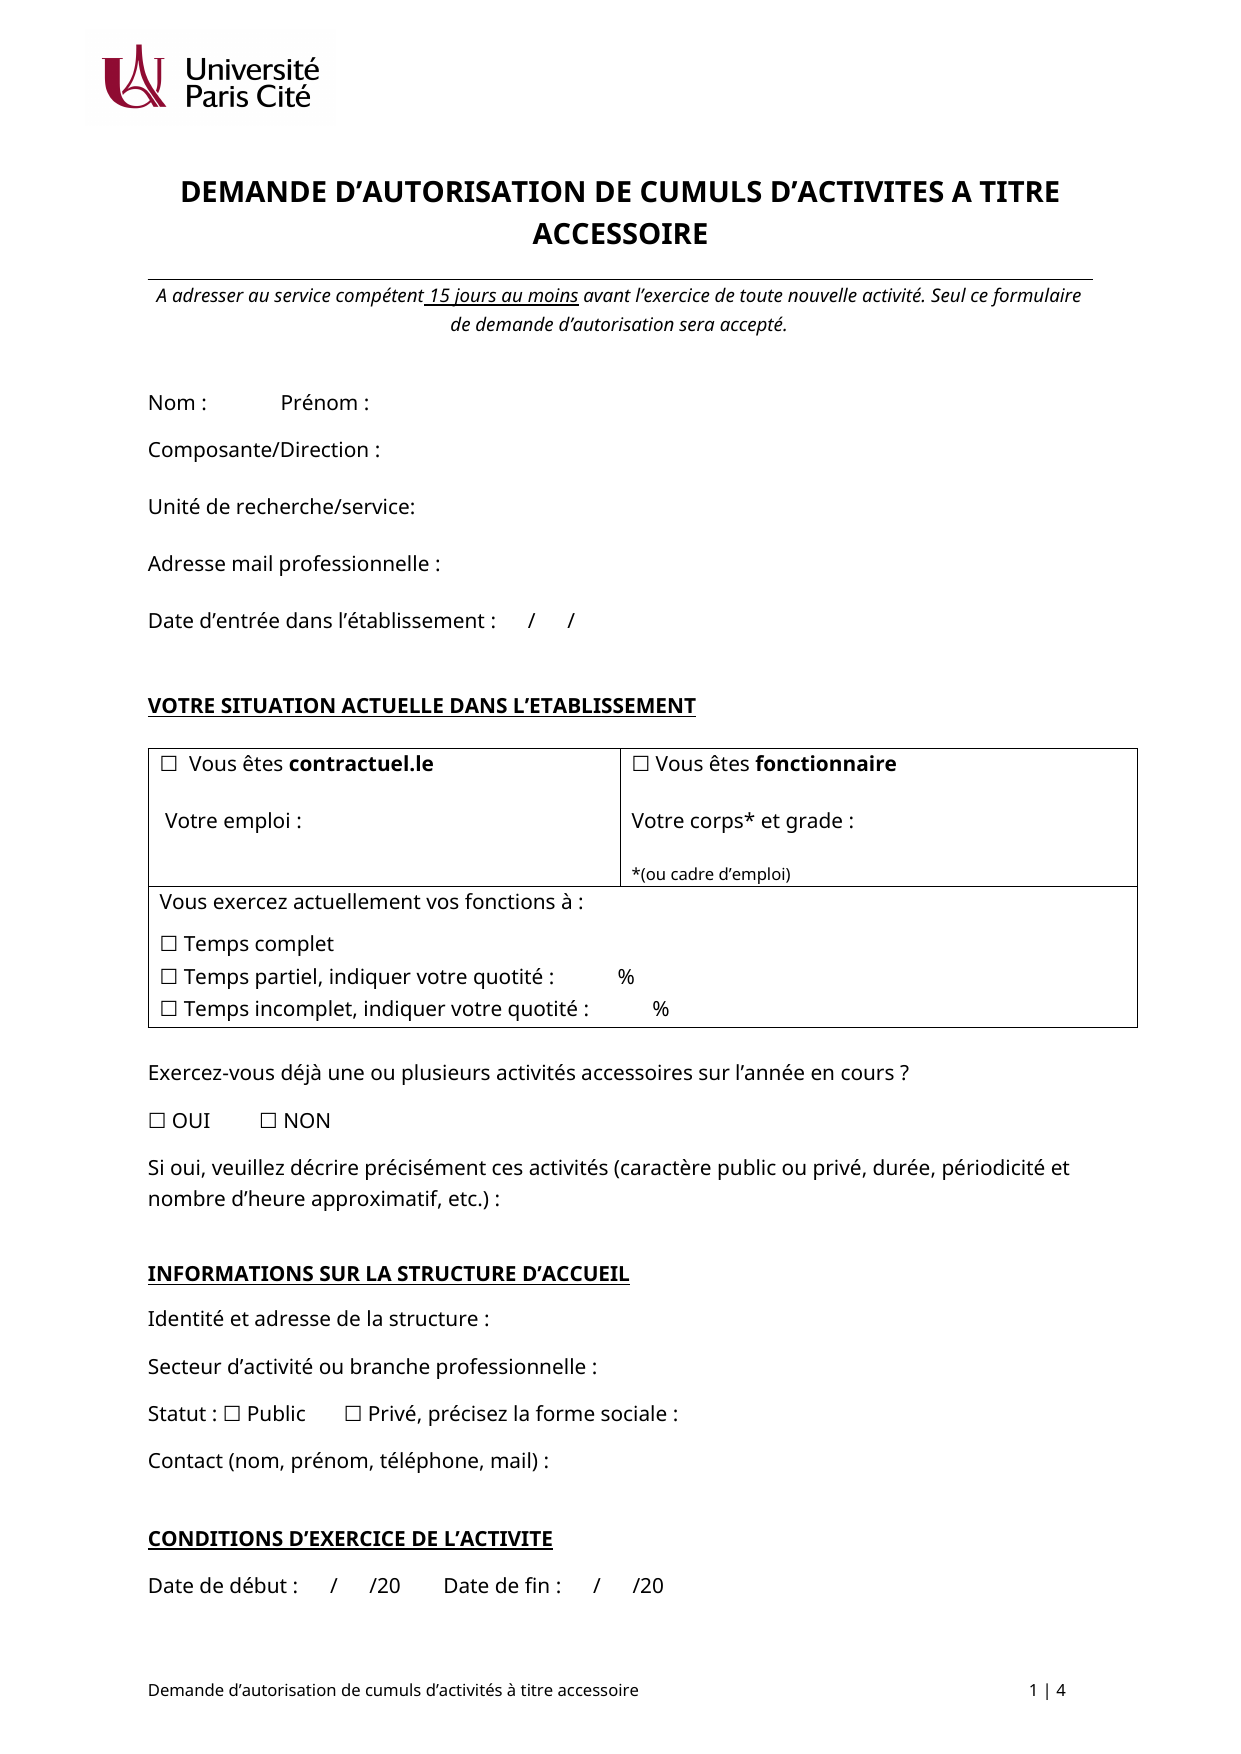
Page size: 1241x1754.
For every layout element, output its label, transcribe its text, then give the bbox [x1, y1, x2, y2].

text Composante/Direction : [148, 435, 1093, 464]
text INFORMATIONS SUR LA STRUCTURE D’ACCUEIL [148, 1259, 1093, 1288]
text Statut : Public Privé, précisez la forme sociale : [148, 1399, 1093, 1428]
text Identité et adresse de la structure : [148, 1304, 1093, 1333]
text Si oui, veuillez décrire précisément ces activités (caractère public ou privé, durée, périodicité et nombre d’heure approximatif, etc.) : [148, 1153, 1093, 1212]
text A adresser au service compétent 15 jours au moins avant l’exercice de toute nouvelle activité. Seul ce formulaire de demande d’autorisation sera accepté. [148, 280, 1093, 337]
text Nom : Prénom : [148, 388, 1093, 417]
text Adresse mail professionnelle : [148, 549, 1093, 578]
text Unité de recherche/service: [148, 492, 1093, 521]
text DEMANDE D’AUTORISATION DE CUMULS D’ACTIVITES A TITRE ACCESSOIRE [148, 171, 1093, 253]
text Exercez-vous déjà une ou plusieurs activités accessoires sur l’année en cours ? [148, 1058, 1093, 1087]
table_cell Vous exercez actuellement vos fonctions à : Temps complet Temps partiel, indiquer votre quotité : % Temps incomplet, indiquer votre quotité : % [149, 887, 1137, 1027]
text Contact (nom, prénom, téléphone, mail) : [148, 1446, 1093, 1475]
text Date d’entrée dans l’établissement : / / [148, 606, 1093, 634]
text Date de début : / /20 Date de fin : / /20 [148, 1572, 1093, 1600]
table_header Vous êtes contractuel.le Votre emploi : [149, 749, 620, 886]
text CONDITIONS D’EXERCICE DE L’ACTIVITE [148, 1524, 1093, 1553]
picture [85, 29, 337, 126]
text OUI NON [148, 1106, 1093, 1134]
table_header Vous êtes fonctionnaire Votre corps* et grade : *(ou cadre d’emploi) [621, 749, 1137, 886]
text VOTRE SITUATION ACTUELLE DANS L’ETABLISSEMENT [148, 691, 1093, 720]
text Secteur d’activité ou branche professionnelle : [148, 1352, 1093, 1380]
